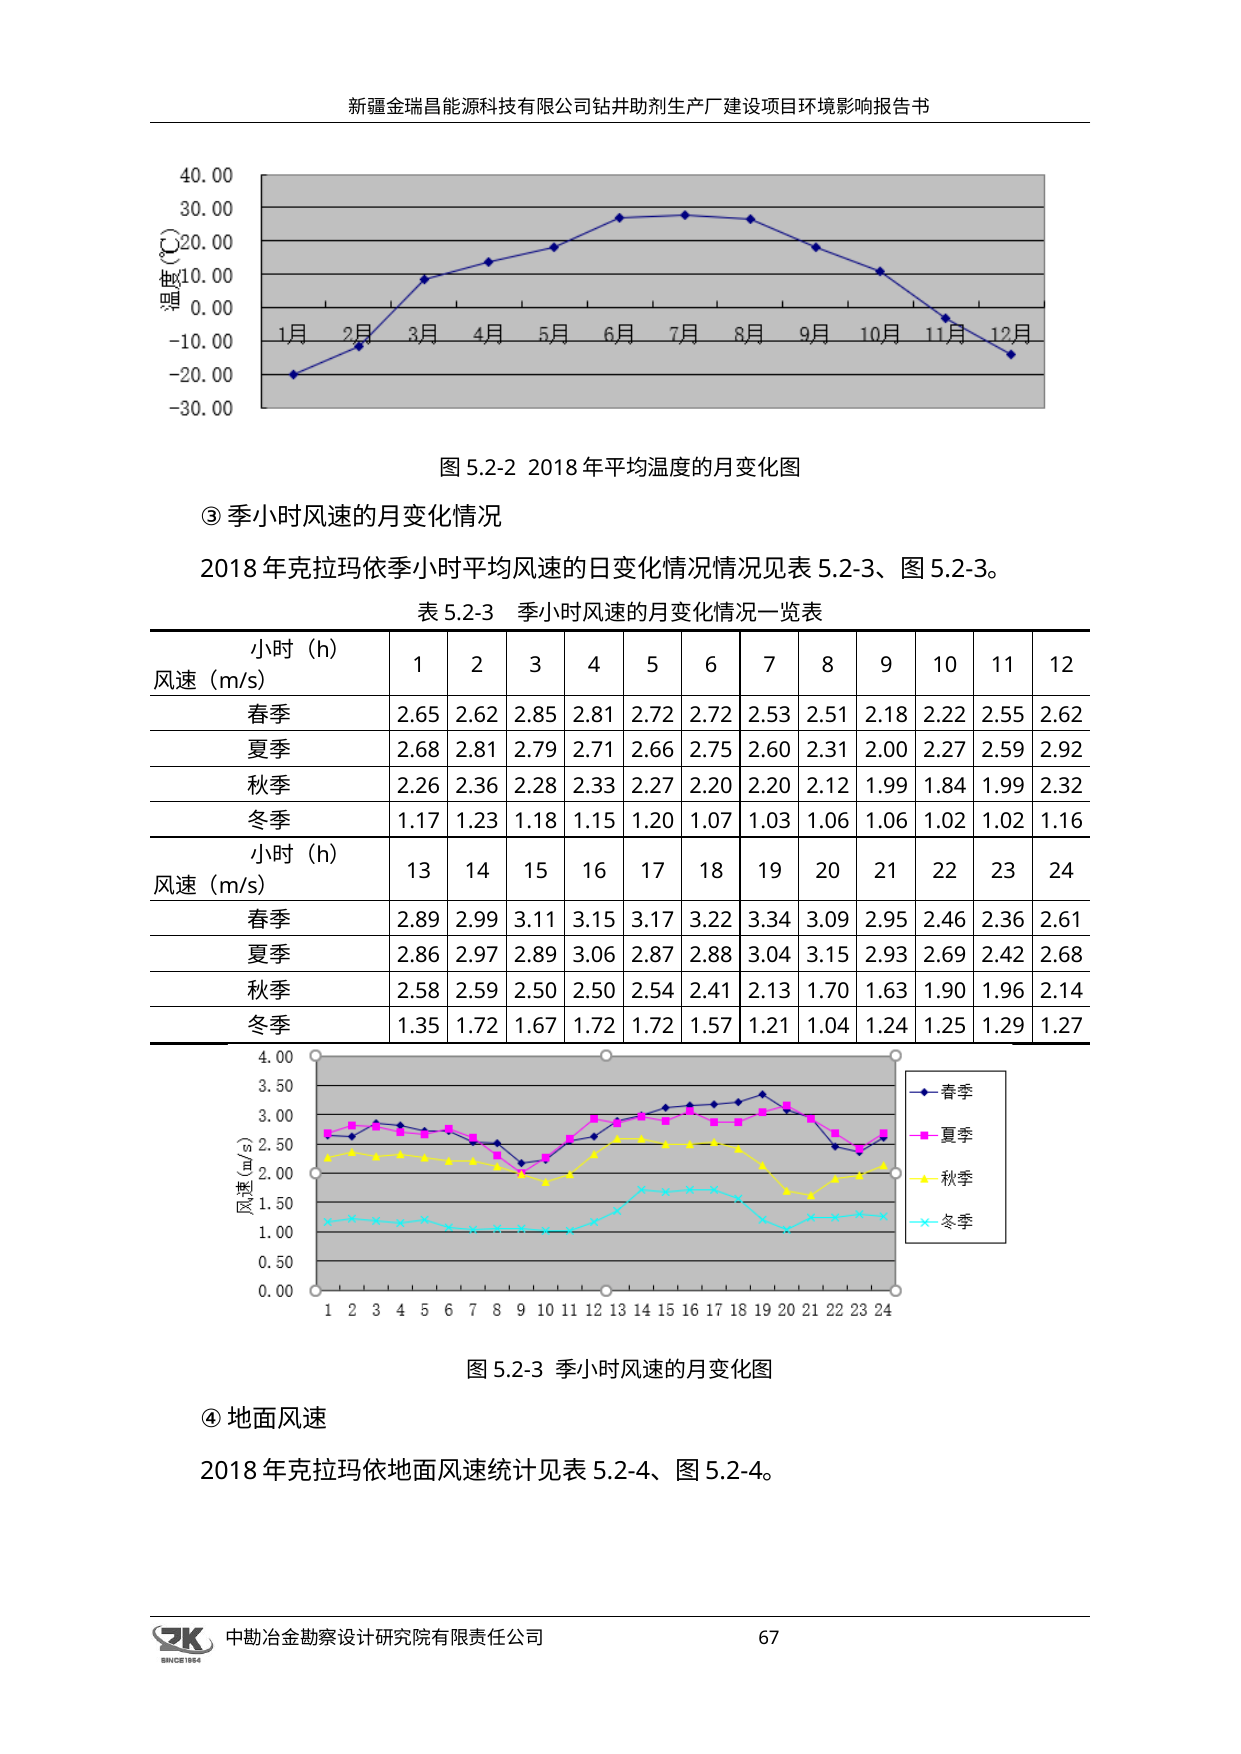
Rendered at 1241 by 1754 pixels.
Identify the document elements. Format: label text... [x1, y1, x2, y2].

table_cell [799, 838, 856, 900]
picture [150, 150, 1060, 425]
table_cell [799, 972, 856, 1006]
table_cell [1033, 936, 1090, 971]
text 图5.2-3 季小时风速的月变化图 [150, 1344, 1090, 1386]
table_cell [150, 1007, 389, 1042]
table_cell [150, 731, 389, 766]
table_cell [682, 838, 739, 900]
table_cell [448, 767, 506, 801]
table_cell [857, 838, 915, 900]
text 图5.2-2 2018年平均温度的月变化图 [150, 442, 1090, 483]
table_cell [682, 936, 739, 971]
text 表5.2-3 季小时风速的月变化情况一览表 [150, 587, 1090, 629]
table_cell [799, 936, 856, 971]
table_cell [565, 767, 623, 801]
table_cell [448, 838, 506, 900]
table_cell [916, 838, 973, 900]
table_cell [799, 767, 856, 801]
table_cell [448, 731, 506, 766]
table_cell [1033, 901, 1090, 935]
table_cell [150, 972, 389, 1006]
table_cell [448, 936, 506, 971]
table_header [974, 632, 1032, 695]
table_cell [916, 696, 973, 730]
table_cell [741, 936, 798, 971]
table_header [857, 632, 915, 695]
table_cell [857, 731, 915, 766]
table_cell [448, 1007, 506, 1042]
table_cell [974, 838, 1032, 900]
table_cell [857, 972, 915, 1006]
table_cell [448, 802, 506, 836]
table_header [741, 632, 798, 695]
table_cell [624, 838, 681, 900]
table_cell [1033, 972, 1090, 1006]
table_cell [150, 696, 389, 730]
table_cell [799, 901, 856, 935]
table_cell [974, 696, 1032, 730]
text ③季小时风速的月变化情况 [150, 483, 1090, 535]
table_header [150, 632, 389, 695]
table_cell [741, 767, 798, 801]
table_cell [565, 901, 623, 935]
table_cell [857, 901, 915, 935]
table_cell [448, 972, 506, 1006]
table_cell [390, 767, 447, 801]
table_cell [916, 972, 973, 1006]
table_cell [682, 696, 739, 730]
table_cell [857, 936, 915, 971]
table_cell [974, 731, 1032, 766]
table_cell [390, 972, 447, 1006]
text 2018年克拉玛依季小时平均风速的日变化情况情况见表5.2-3、图5.2-3。 [150, 535, 1090, 587]
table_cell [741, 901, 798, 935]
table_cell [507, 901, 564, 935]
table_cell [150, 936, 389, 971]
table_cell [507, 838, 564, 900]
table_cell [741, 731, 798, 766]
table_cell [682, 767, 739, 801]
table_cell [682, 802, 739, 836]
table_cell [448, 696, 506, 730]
text ④地面风速 [150, 1386, 1090, 1438]
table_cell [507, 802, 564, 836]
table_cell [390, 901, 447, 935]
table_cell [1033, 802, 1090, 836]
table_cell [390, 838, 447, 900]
picture [227, 1044, 1013, 1328]
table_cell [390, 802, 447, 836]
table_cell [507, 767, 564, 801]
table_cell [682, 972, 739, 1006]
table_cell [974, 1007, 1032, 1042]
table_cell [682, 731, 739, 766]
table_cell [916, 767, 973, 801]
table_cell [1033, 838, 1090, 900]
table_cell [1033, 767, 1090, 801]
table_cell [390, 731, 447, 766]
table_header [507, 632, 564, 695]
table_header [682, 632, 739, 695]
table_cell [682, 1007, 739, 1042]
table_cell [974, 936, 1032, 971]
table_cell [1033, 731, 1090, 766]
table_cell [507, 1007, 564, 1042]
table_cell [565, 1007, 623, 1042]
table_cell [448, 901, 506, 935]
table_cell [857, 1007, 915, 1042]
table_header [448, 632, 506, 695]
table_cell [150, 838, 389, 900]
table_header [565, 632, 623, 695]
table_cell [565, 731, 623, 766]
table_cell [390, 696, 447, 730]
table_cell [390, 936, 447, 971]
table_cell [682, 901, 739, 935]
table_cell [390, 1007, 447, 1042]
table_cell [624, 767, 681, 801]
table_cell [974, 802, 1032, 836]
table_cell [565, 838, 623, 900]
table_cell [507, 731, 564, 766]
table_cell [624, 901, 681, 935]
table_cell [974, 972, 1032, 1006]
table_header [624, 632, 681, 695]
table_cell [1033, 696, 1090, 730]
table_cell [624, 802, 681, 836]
picture [150, 1623, 216, 1664]
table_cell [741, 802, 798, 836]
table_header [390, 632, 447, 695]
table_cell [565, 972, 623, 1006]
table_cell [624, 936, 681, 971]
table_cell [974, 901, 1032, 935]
text 2018年克拉玛依地面风速统计见表5.2-4、图5.2-4。 [150, 1438, 1090, 1490]
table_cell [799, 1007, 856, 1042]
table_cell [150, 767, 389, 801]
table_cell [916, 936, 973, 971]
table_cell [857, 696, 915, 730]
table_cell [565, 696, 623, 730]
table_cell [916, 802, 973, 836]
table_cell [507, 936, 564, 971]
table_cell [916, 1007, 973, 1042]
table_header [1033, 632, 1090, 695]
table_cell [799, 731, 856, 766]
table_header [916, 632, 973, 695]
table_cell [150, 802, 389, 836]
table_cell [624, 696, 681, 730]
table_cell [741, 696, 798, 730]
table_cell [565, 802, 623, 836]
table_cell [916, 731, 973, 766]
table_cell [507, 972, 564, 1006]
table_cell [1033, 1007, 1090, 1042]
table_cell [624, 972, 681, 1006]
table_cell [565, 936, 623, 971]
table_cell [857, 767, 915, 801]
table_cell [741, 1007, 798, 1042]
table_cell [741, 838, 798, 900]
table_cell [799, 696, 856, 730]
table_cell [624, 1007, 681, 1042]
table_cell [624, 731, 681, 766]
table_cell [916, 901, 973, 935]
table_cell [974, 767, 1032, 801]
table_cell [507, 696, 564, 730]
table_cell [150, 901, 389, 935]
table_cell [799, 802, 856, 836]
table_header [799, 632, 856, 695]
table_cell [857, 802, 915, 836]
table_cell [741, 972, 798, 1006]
